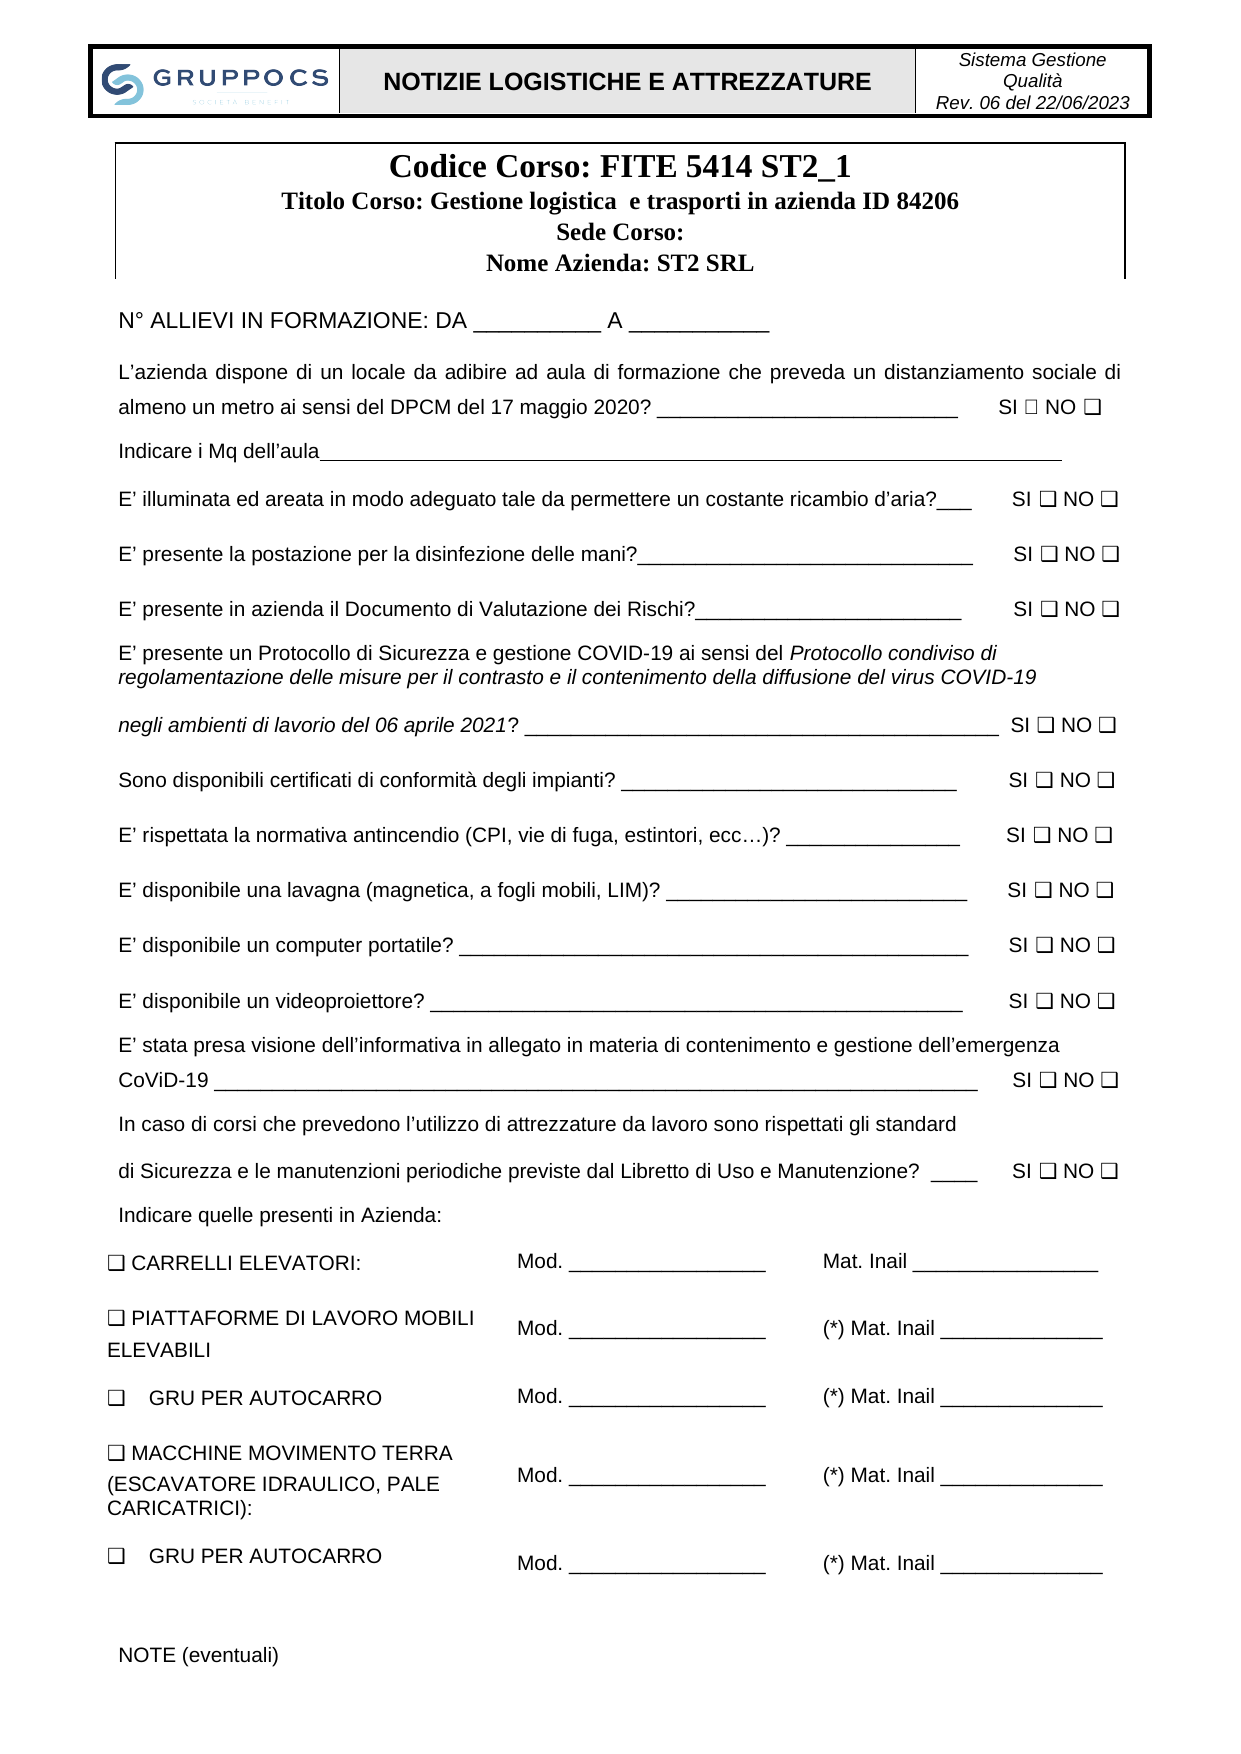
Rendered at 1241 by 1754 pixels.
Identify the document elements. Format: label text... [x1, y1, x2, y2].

text Nome Azienda: ST2 SRL [116, 248, 1124, 279]
text E’ stata presa visione dell’informativa in allegato in materia di contenimento e gestione dell’emergenza CoViD-19 __________________________________________________________________ SI ❑ NO ❑ [118, 1032, 1122, 1099]
table_cell Mod. _________________ [506, 1417, 811, 1520]
text E’ disponibile un computer portatile? ____________________________________________ SI ❑ NO ❑ [118, 922, 1122, 965]
text N° ALLIEVI IN FORMAZIONE: DA __________ A ___________ [118, 307, 1122, 334]
text E’ disponibile un videoproiettore? ______________________________________________ SI ❑ NO ❑ [118, 977, 1122, 1020]
table_header ❑ CARRELLI ELEVATORI: [96, 1227, 506, 1282]
text Indicare quelle presenti in Azienda: [118, 1203, 1122, 1227]
text E’ presente la postazione per la disinfezione delle mani?_____________________________ SI ❑ NO ❑ [118, 530, 1122, 573]
text Indicare i Mq dell’aula [118, 439, 1122, 463]
picture [101, 64, 332, 106]
table_header Mat. Inail ________________ [811, 1227, 1117, 1282]
text di Sicurezza e le manutenzioni periodiche previste dal Libretto di Uso e Manutenzione? ____ SI ❑ NO ❑ [118, 1148, 1122, 1191]
text negli ambienti di lavorio del 06 aprile 2021? _________________________________________ SI ❑ NO ❑ [118, 701, 1122, 744]
table_cell ❑ PIATTAFORME DI LAVORO MOBILI ELEVABILI [96, 1283, 506, 1362]
text Titolo Corso: Gestione logistica e trasporti in azienda ID 84206 [116, 186, 1124, 217]
table_cell ❑ GRU PER AUTOCARRO [96, 1520, 506, 1630]
table_cell ❑ GRU PER AUTOCARRO [96, 1362, 506, 1417]
table_cell ❑ MACCHINE MOVIMENTO TERRA (ESCAVATORE IDRAULICO, PALE CARICATRICI): [96, 1417, 506, 1520]
table_header Mod. _________________ [506, 1227, 811, 1282]
text E’ presente in azienda il Documento di Valutazione dei Rischi?_______________________ SI ❑ NO ❑ [118, 586, 1122, 628]
table_cell (*) Mat. Inail ______________ [811, 1520, 1117, 1630]
table_cell Mod. _________________ [506, 1283, 811, 1362]
text E’ disponibile una lavagna (magnetica, a fogli mobili, LIM)? __________________________ SI ❑ NO ❑ [118, 867, 1122, 909]
table_cell (*) Mat. Inail ______________ [811, 1362, 1117, 1417]
table_cell Mod. _________________ [506, 1520, 811, 1630]
text E’ illuminata ed areata in modo adeguato tale da permettere un costante ricambio d’aria?___ SI ❑ NO ❑ [118, 475, 1122, 518]
text L’azienda dispone di un locale da adibire ad aula di formazione che preveda un distanziamento sociale di almeno un metro ai sensi del DPCM del 17 maggio 2020? __________________________ SI  NO ❑ [118, 359, 1122, 426]
text In caso di corsi che prevedono l’utilizzo di attrezzature da lavoro sono rispettati gli standard [118, 1112, 1122, 1136]
text E’ rispettata la normativa antincendio (CPI, vie di fuga, estintori, ecc…)? _______________ SI ❑ NO ❑ [118, 812, 1122, 854]
text Sede Corso: [116, 217, 1124, 248]
table_cell (*) Mat. Inail ______________ [811, 1283, 1117, 1362]
text Codice Corso: FITE 5414 ST2_1 [116, 144, 1124, 186]
text NOTE (eventuali) [118, 1643, 1122, 1667]
table_cell (*) Mat. Inail ______________ [811, 1417, 1117, 1520]
text Sono disponibili certificati di conformità degli impianti? _____________________________ SI ❑ NO ❑ [118, 756, 1122, 799]
text E’ presente un Protocollo di Sicurezza e gestione COVID-19 ai sensi del Protocollo condiviso di regolamentazione delle misure per il contrasto e il contenimento della diffusione del virus COVID-19 [118, 641, 1122, 689]
table_cell Mod. _________________ [506, 1362, 811, 1417]
